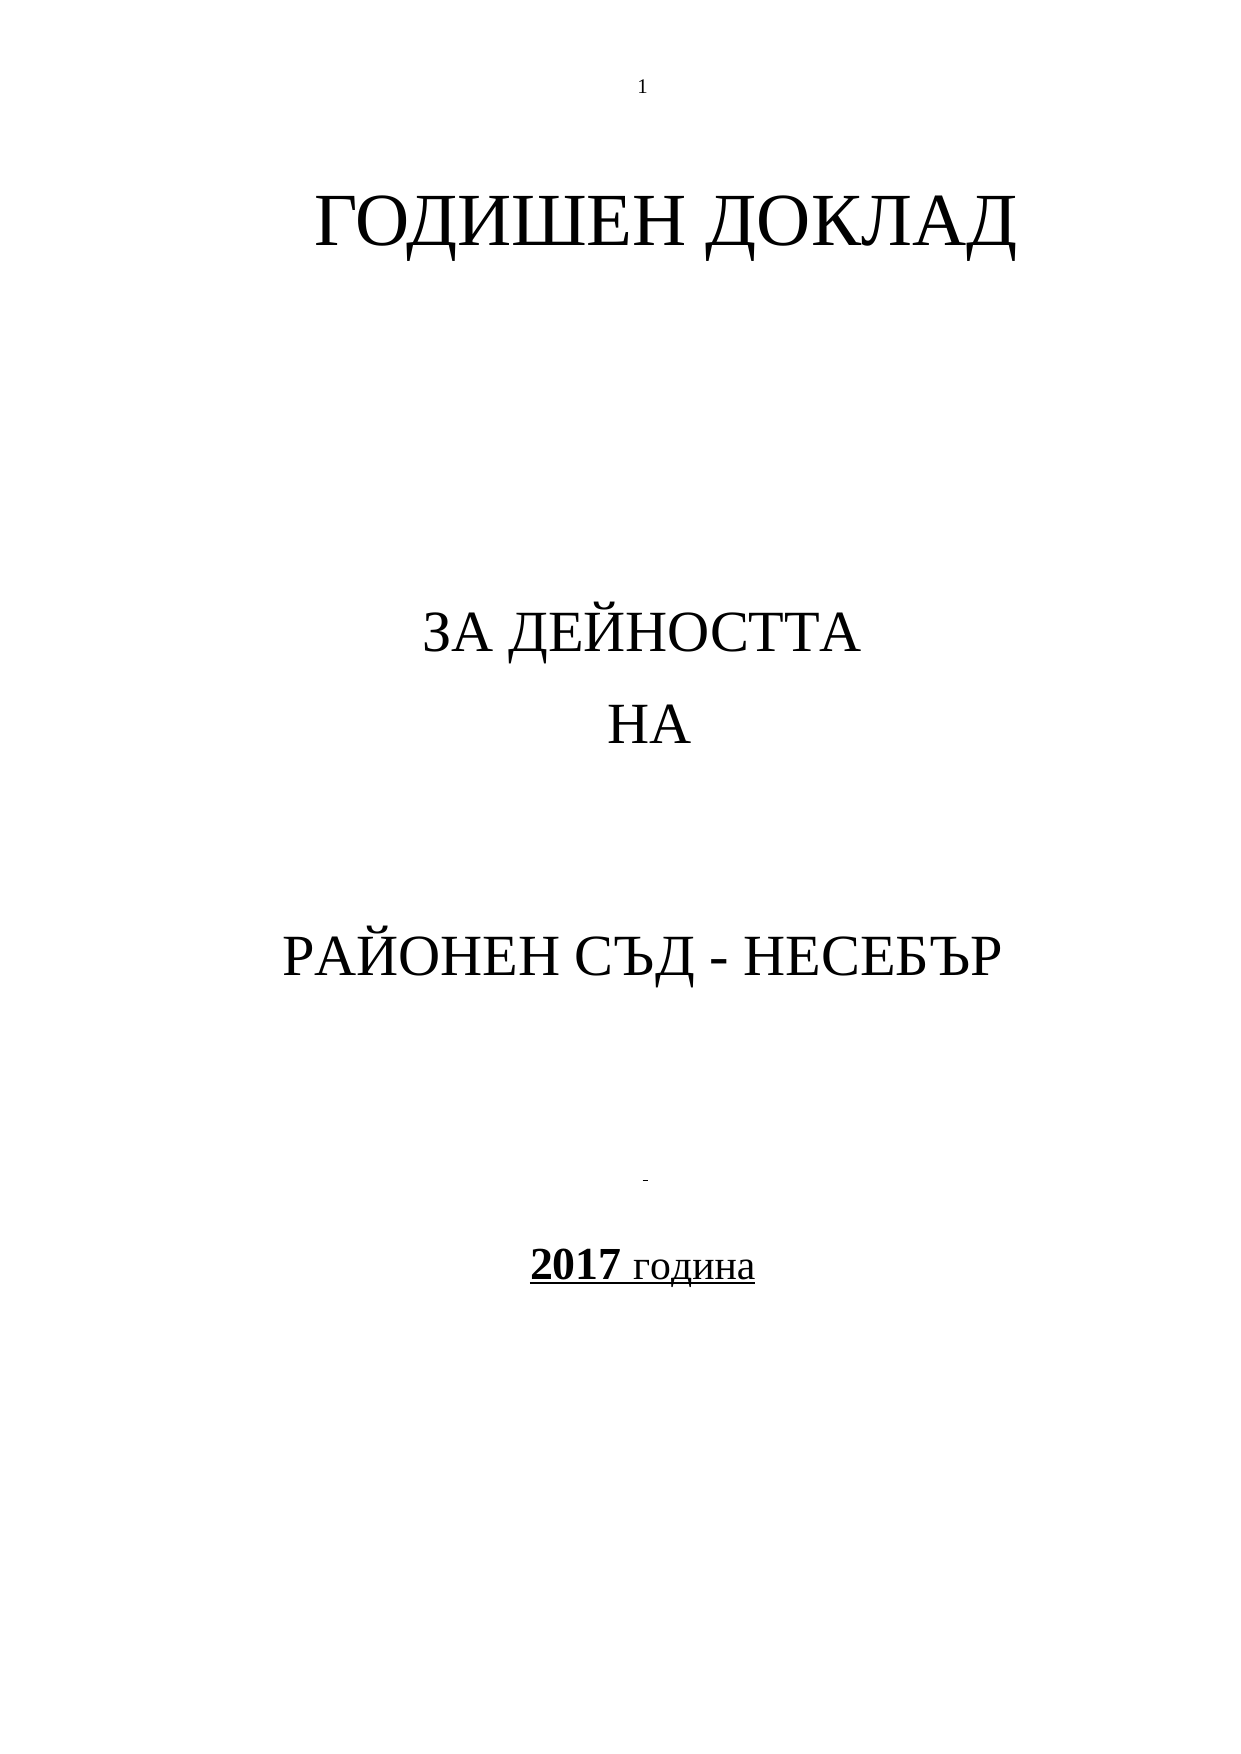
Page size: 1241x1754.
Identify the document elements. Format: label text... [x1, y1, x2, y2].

subtitle РАЙОНЕН СЪД - НЕСЕБЪР [162, 921, 1122, 988]
text 2017 година [162, 1237, 1122, 1289]
subtitle ЗА ДЕЙНОСТТА [162, 597, 1122, 664]
subtitle НА [162, 689, 1122, 756]
subtitle ГОДИШЕН ДОКЛАД [162, 175, 1122, 261]
